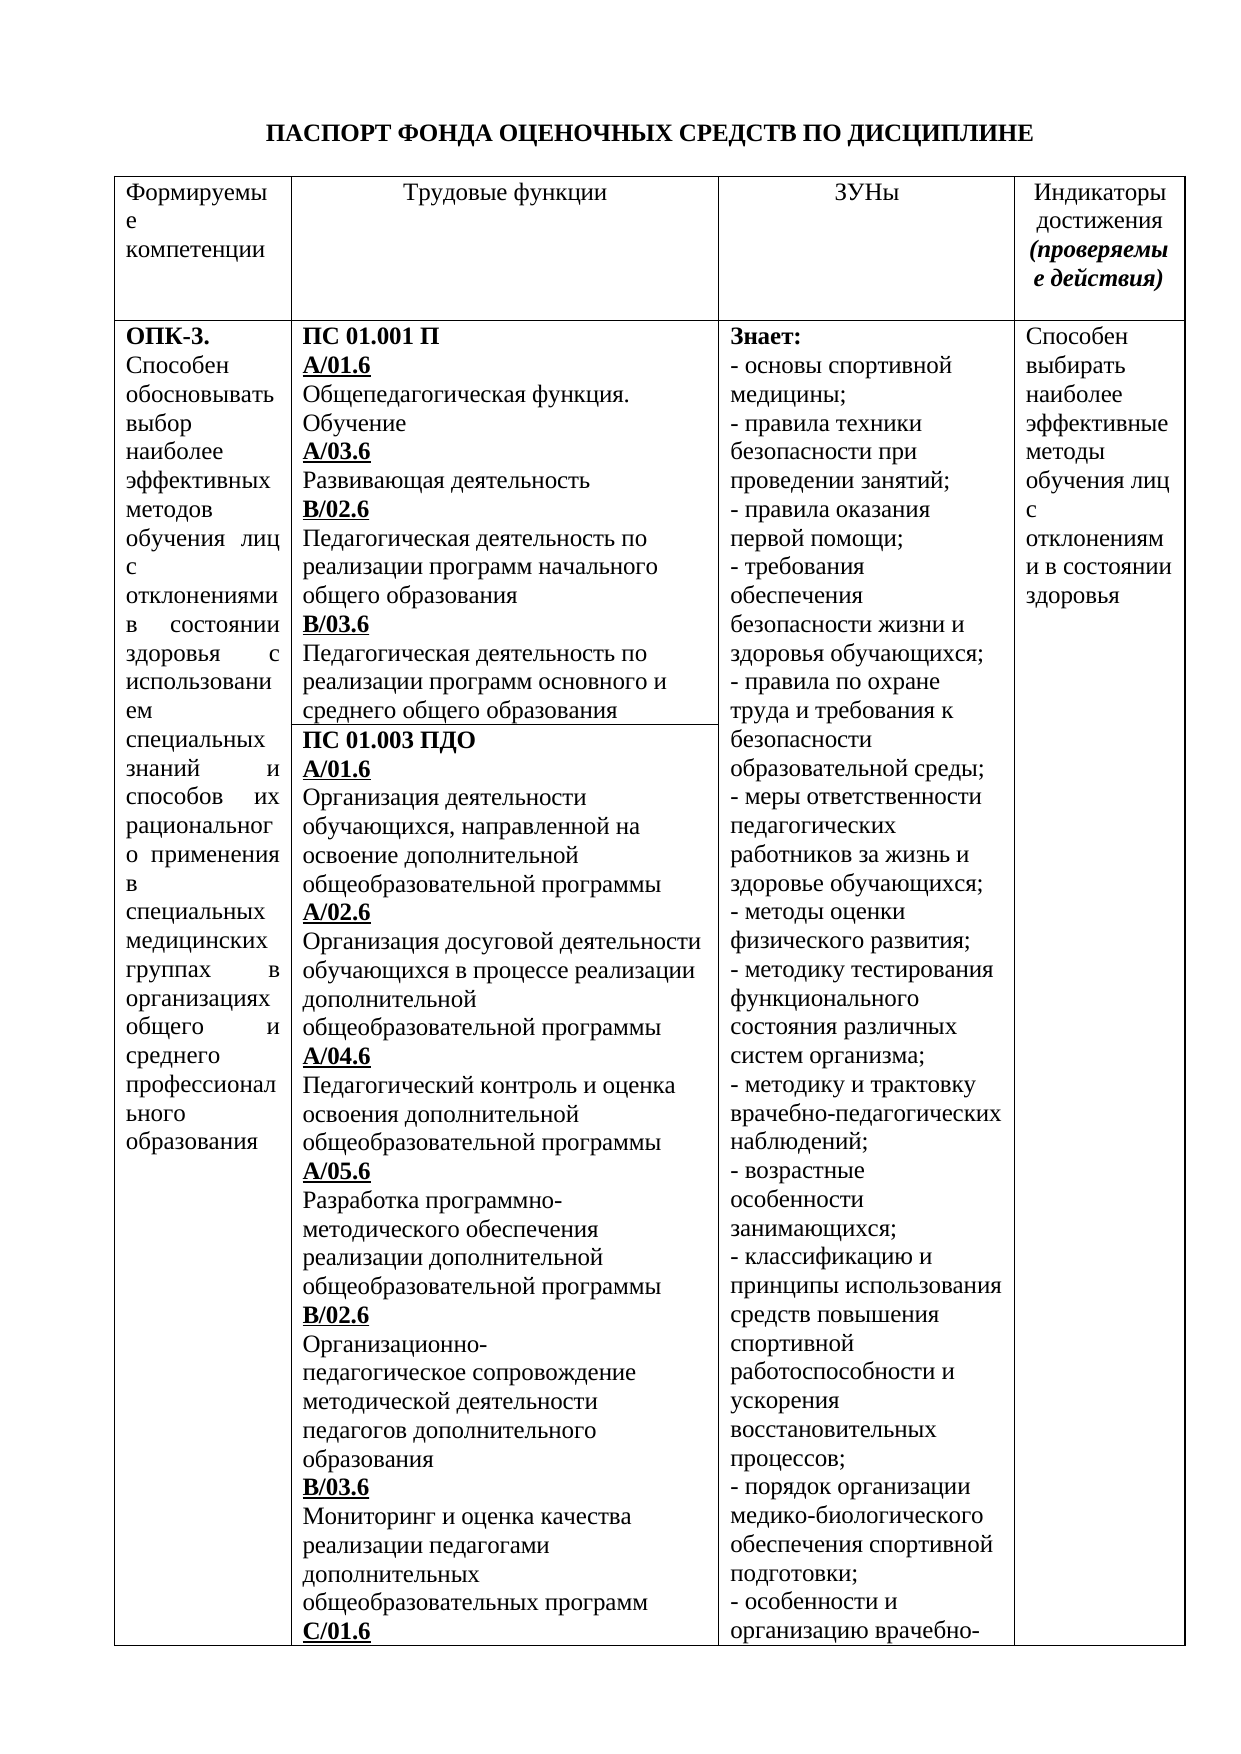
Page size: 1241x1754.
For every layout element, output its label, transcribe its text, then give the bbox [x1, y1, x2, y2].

table_cell Способен выбирать наиболее эффективные методы обучения лиц с отклонениями в состоянии здоровья [1015, 321, 1184, 1645]
table_header Индикаторы достижения (проверяемые действия) [1015, 177, 1184, 320]
table_cell ПС 01.001 П А/01.6 Общепедагогическая функция. Обучение А/03.6 Развивающая деятельность В/02.6 Педагогическая деятельность по реализации программ начального общего образования В/03.6 Педагогическая деятельность по реализации программ основного и среднего общего образования [292, 321, 718, 724]
text ПАСПОРТ ФОНДА ОЦЕНОЧНЫХ СРЕДСТВ ПО ДИСЦИПЛИНе [177, 118, 1122, 147]
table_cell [292, 725, 718, 1645]
table_cell ОПК-3. Способен обосновывать выбор наиболее эффективных методов обучения лиц с отклонениями в состоянии здоровья с использованием специальных знаний и способов их рационального применения в специальных медицинских группах в организациях общего и среднего профессионального образования [115, 321, 291, 1645]
table_header Формируемые компетенции [115, 177, 291, 320]
table_cell Знает: - основы спортивной медицины; - правила техники безопасности при проведении занятий; - правила оказания первой помощи; - требования обеспечения безопасности жизни и здоровья обучающихся; - правила по охране труда и требования к безопасности образовательной среды; - меры ответственности педагогических работников за жизнь и здоровье обучающихся; - методы оценки физического развития; - методику тестирования функционального состояния различных систем организма; - методику и трактовку врачебно-педагогических наблюдений; - возрастные особенности занимающихся; - классификацию и принципы использования средств повышения спортивной работоспособности и ускорения восстановительных процессов; - порядок организации медико-биологического обеспечения спортивной подготовки; - особенности и организацию врачебно-педагогических наблюдений. Умеет: - организовывать первую помощь; - предупреждать случаи травматизма; - выявлять у занимающегося первые признаки ухудшения здоровья, травмы, патологии; - контролировать выполнение на занятиях требований охраны труда4 - оценивать физические способности; - контролировать функциональное состояние организма занимающихся; - выявлять признаки перенапряжения и переутомления занимающихся; - использовать методики измерений, применяемые в практике спортивной медицины; - анализировать результаты медико-биологического тестирования; - проводить врачебно-педагогические наблюдения; - устранять возможные риски для жизни и здоровья обучающихся. Имеет опыт: - оказания первой помощи; - обучения занимающихся методам самоконтроля, технике безопасности, безопасному использованию спортивного оборудования и инвентаря; - оповещения медицинского работника о выявленных у занимающегося признаках ухудшения здоровья, травмах, патологиях; - оценки физического развития, функционального состояния и физической работоспособности у лиц, занимающихся физической культурой и спортом; - выявления ранних признаков переутомления, перенапряжения, перетренированности и патологии; - анализа результатов прохождения занимающимися процедур и мероприятий медицинского контроля; - обеспечения, в рамках своих компетенций, соблюдения условий, обеспечивающих охрану здоровья обучающихся; - контроля выполнения занимающимися плана восстановительных мероприятий; - оцениванивания результатов врачебно-педагогических наблюдений; - анализа полученных данных медико-биологического контроля. [719, 321, 1014, 1645]
table_header ЗУНы [719, 177, 1014, 320]
table_header Трудовые функции [292, 177, 718, 320]
